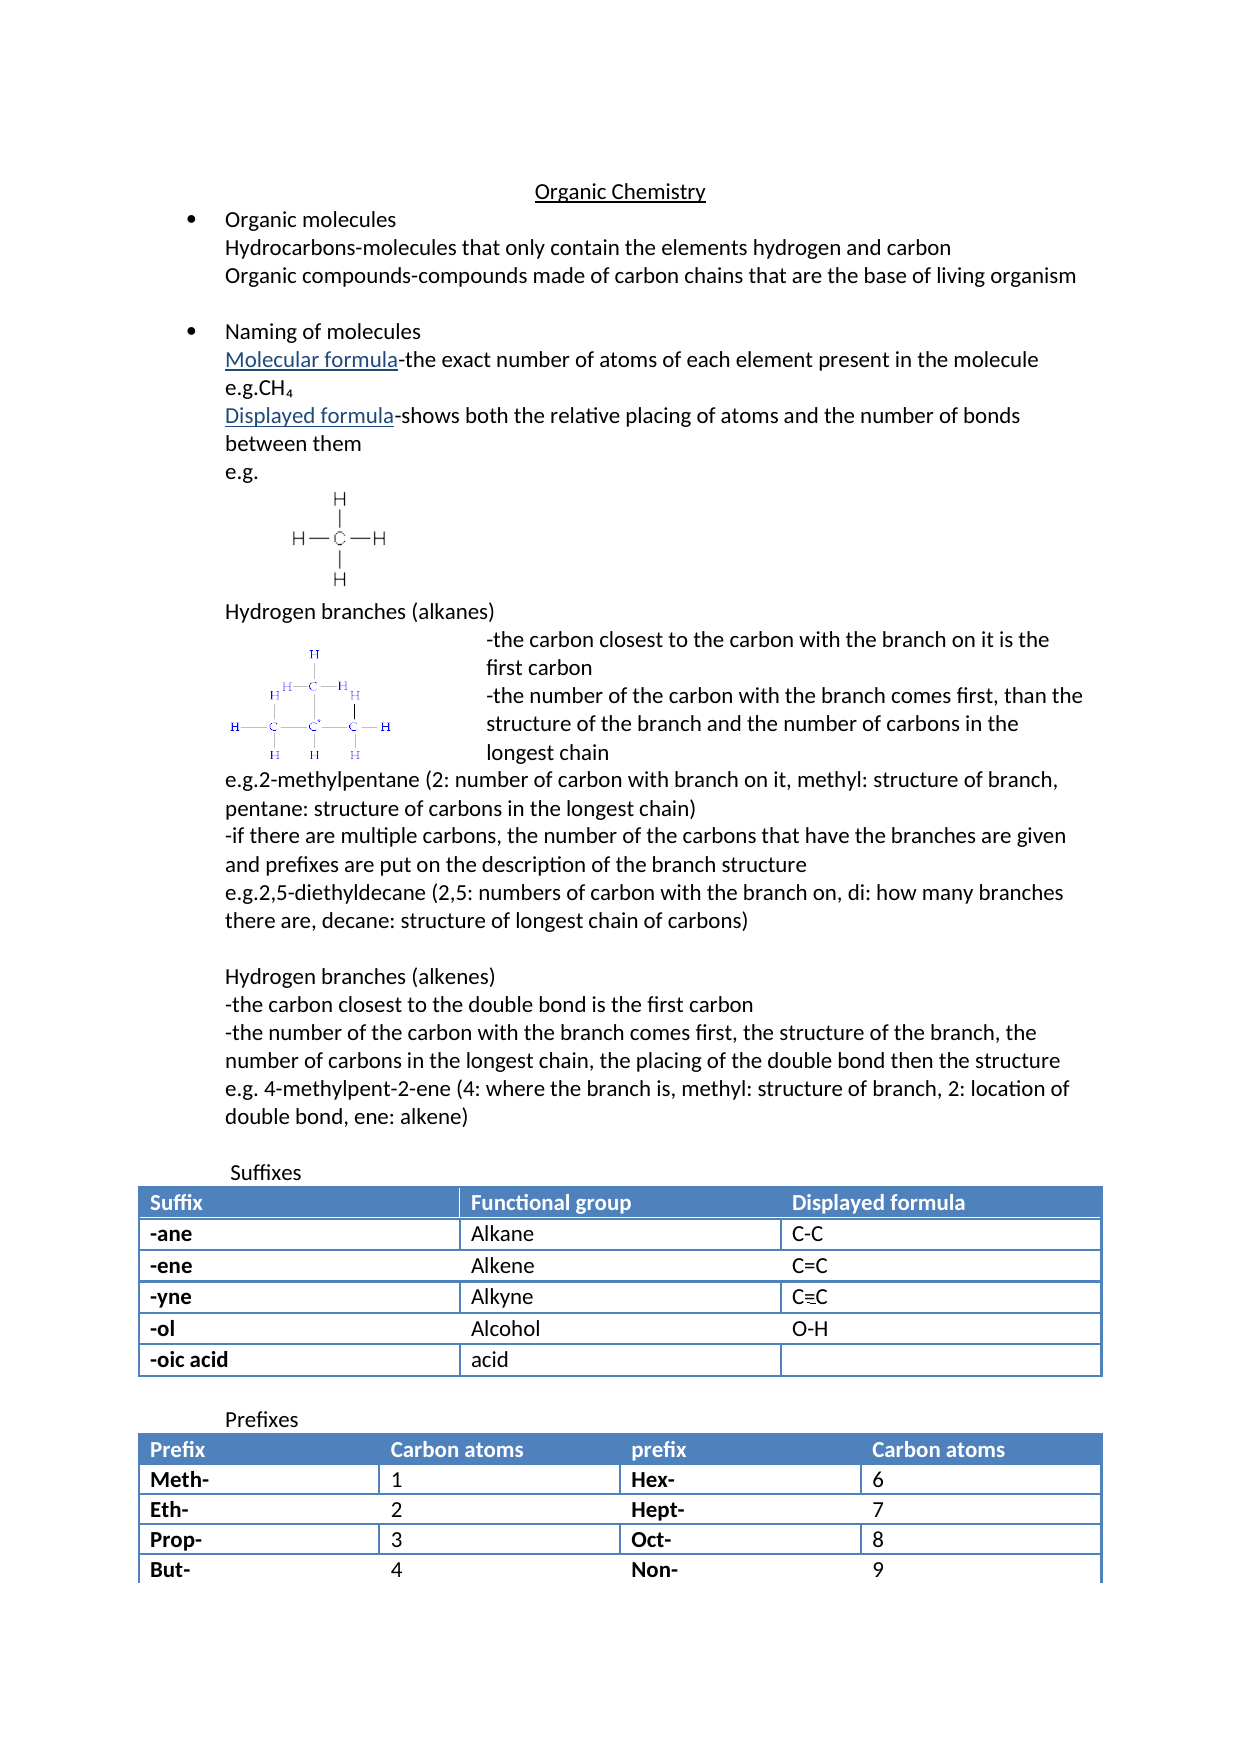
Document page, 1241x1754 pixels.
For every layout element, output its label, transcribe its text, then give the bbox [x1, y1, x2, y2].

table_cell -ene [140, 1251, 459, 1280]
table_cell 7 [861, 1495, 1100, 1523]
table_cell [782, 1345, 1100, 1375]
table_cell Alcohol [460, 1314, 781, 1343]
table_cell Hept- [620, 1495, 861, 1523]
table_header Carbon atoms [379, 1435, 620, 1463]
table_cell 1 [380, 1465, 619, 1493]
text e.g. 4-methylpent-2-ene (4: where the branch is, methyl: structure of branch, 2: location of double bond, ene: alkene) [225, 1074, 1090, 1130]
text Hydrocarbons-molecules that only contain the elements hydrogen and carbon [225, 233, 1090, 261]
text Suffixes [225, 1158, 1090, 1186]
table_header Suffix [140, 1188, 459, 1217]
picture [268, 489, 389, 596]
table_cell 3 [380, 1525, 619, 1553]
list Organic molecules [187, 205, 1090, 233]
text Displayed formula-shows both the relative placing of atoms and the number of bonds between them [225, 401, 1090, 457]
table_header Prefix [140, 1435, 379, 1463]
text -the number of the carbon with the branch comes first, the structure of the branch, the number of carbons in the longest chain, the placing of the double bond then the structure [225, 1018, 1090, 1074]
text e.g.2,5-diethyldecane (2,5: numbers of carbon with the branch on, di: how many branches there are, decane: structure of longest chain of carbons) [225, 878, 1090, 934]
text Hydrogen branches (alkanes) [225, 597, 1090, 626]
table_cell But- [140, 1555, 379, 1583]
table_cell Eth- [140, 1495, 379, 1523]
table_cell 8 [862, 1525, 1100, 1553]
text Molecular formula-the exact number of atoms of each element present in the molecule e.g.CH₄ [225, 345, 1090, 401]
table_cell O-H [781, 1314, 1100, 1343]
text -the carbon closest to the carbon with the branch on it is the first carbon [225, 626, 1090, 682]
table_cell Alkane [461, 1220, 780, 1249]
picture [228, 646, 393, 764]
table_cell Non- [620, 1555, 861, 1583]
table_cell 9 [861, 1555, 1100, 1583]
list Naming of molecules [187, 317, 1090, 345]
table_header prefix [620, 1435, 861, 1463]
table_cell -yne [140, 1283, 459, 1312]
table_cell -oic acid [140, 1345, 459, 1375]
text Hydrogen branches (alkenes) [225, 962, 1090, 990]
text Prefixes [225, 1405, 1090, 1433]
text e.g. [225, 457, 1090, 485]
table_cell C=C [781, 1251, 1100, 1280]
table_cell Alkyne [461, 1283, 780, 1312]
text -if there are multiple carbons, the number of the carbons that have the branches are given and prefixes are put on the description of the branch structure [225, 822, 1090, 878]
table_cell Alkene [460, 1251, 781, 1280]
table_cell 4 [379, 1555, 620, 1583]
table_cell acid [461, 1345, 780, 1375]
table_cell 2 [379, 1495, 620, 1523]
table_cell Hex- [621, 1465, 860, 1493]
table_header Functional group [460, 1188, 781, 1217]
table_cell C-C [782, 1220, 1100, 1249]
table_cell Meth- [140, 1465, 378, 1493]
table_cell 6 [862, 1465, 1100, 1493]
table_header Displayed formula [781, 1188, 1100, 1217]
table_header Carbon atoms [861, 1435, 1100, 1463]
text e.g.2-methylpentane (2: number of carbon with branch on it, methyl: structure of branch, pentane: structure of carbons in the longest chain) [225, 766, 1090, 822]
table_cell -ane [140, 1220, 459, 1249]
text -the number of the carbon with the branch comes first, than the structure of the branch and the number of carbons in the longest chain [225, 682, 1090, 766]
table_cell Prop- [140, 1525, 378, 1553]
text Organic Chemistry [150, 177, 1090, 205]
table_cell C=C [782, 1283, 1100, 1312]
table_cell -ol [140, 1314, 459, 1343]
table_cell Oct- [621, 1525, 860, 1553]
text -the carbon closest to the double bond is the first carbon [225, 990, 1090, 1018]
text Organic compounds-compounds made of carbon chains that are the base of living organism [225, 261, 1090, 289]
